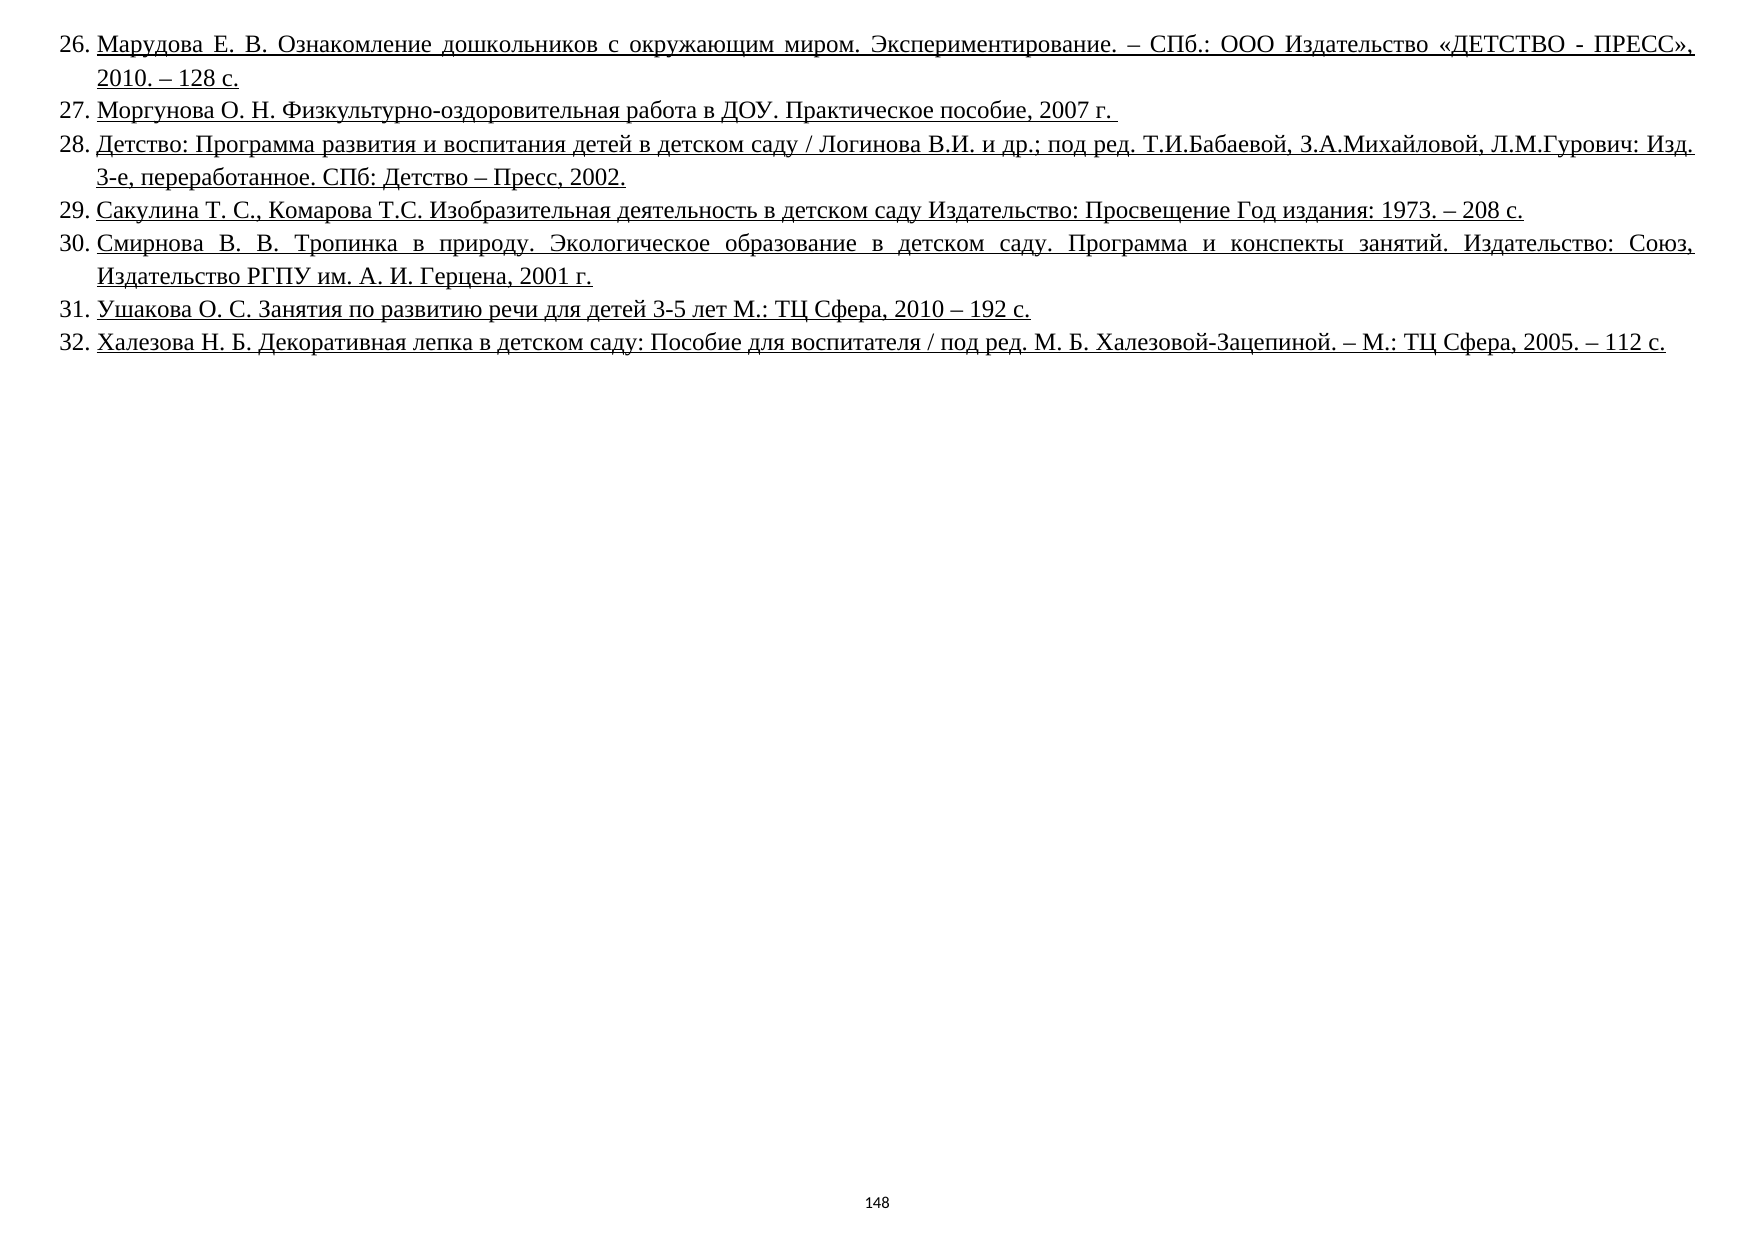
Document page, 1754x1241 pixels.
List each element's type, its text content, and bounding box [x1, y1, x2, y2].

list Марудова Е. В. Ознакомление дошкольников с окружающим миром. Экспериментирование. – СПб.: ООО Издательство «ДЕТСТВО - ПРЕСС», 2010. – 128 с. [59, 29, 1695, 91]
list Сакулина Т. С., Комарова Т.С. Изобразительная деятельность в детском саду Издательство: Просвещение Год издания: 1973. – 208 с. [59, 195, 1695, 223]
list Ушакова О. С. Занятия по развитию речи для детей 3-5 лет М.: ТЦ Сфера, 2010 – 192 с. [59, 294, 1695, 322]
list Смирнова В. В. Тропинка в природу. Экологическое образование в детском саду. Программа и конспекты занятий. Издательство: Союз, Издательство РГПУ им. А. И. Герцена, 2001 г. [59, 228, 1695, 289]
list Моргунова О. Н. Физкультурно-оздоровительная работа в ДОУ. Практическое пособие, 2007 г. [59, 96, 1695, 124]
list Халезова Н. Б. Декоративная лепка в детском саду: Пособие для воспитателя / под ред. М. Б. Халезовой-Зацепиной. – М.: ТЦ Сфера, 2005. – 112 с. [59, 327, 1695, 356]
list Детство: Программа развития и воспитания детей в детском саду / Логинова В.И. и др.; под ред. Т.И.Бабаевой, З.А.Михайловой, Л.М.Гурович: Изд. 3-е, переработанное. СПб: Детство – Пресс, 2002. [59, 129, 1695, 190]
